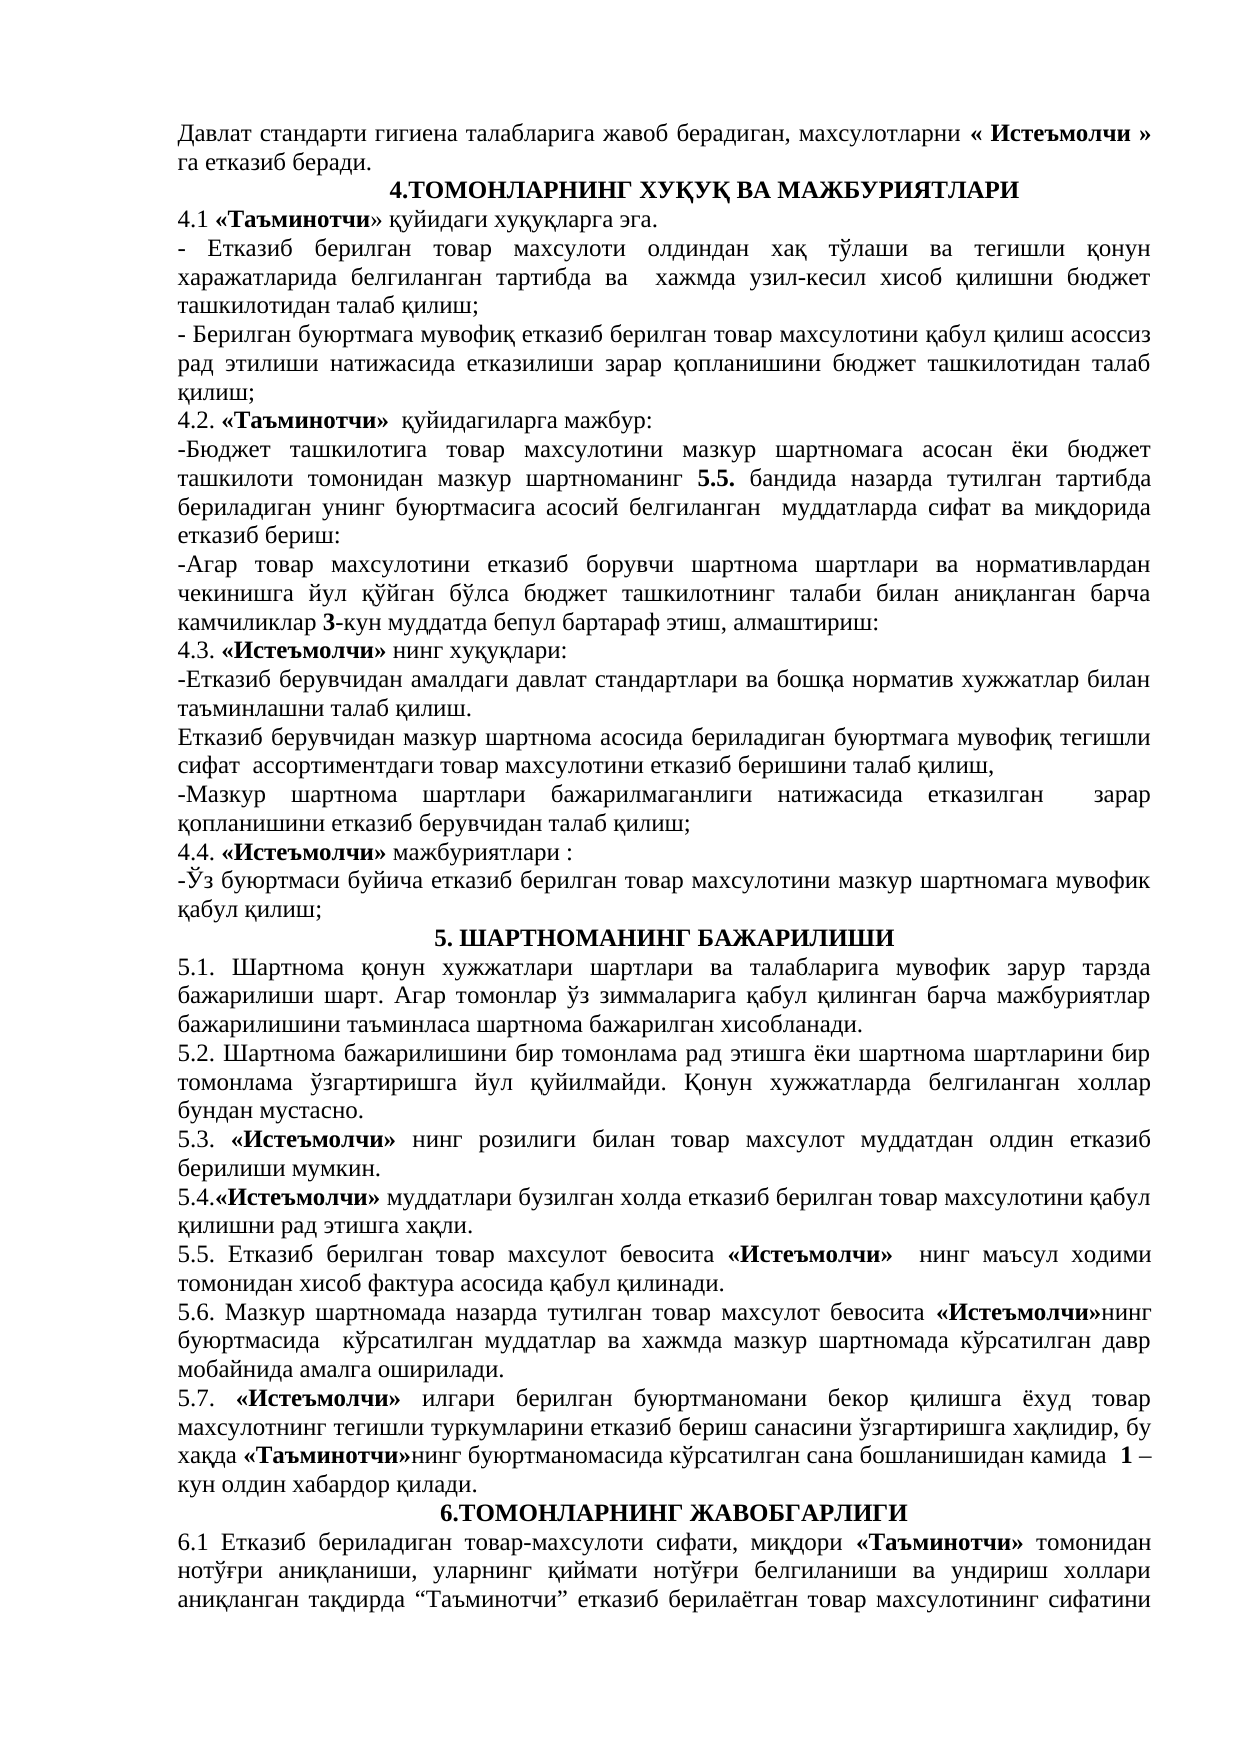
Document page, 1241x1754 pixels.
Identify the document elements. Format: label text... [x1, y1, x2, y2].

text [177, 118, 1152, 176]
text -Етказиб берувчидан амалдаги давлат стандартлари ва бошқа норматив хужжатлар билан таъминлашни талаб қилиш. [177, 664, 1152, 722]
text 4.2. «Таъминотчи» қуйидагиларга мажбур: [177, 406, 1152, 434]
text -Мазкур шартнома шартлари бажарилмаганлиги натижасида етказилган зарар қопланишини етказиб берувчидан талаб қилиш; [177, 779, 1152, 837]
text 4.4. «Истеъмолчи» мажбуриятлари : [177, 837, 1152, 866]
text 4.3. «Истеъмолчи» нинг хуқуқлари: [177, 636, 1152, 664]
text - Етказиб берилган товар махсулоти олдиндан хақ тўлаши ва тегишли қонун харажатларида белгиланган тартибда ва хажмда узил-кесил хисоб қилишни бюджет ташкилотидан талаб қилиш; [177, 233, 1152, 319]
text - Берилган буюртмага мувофиқ етказиб берилган товар махсулотини қабул қилиш асоссиз рад этилиши натижасида етказилиши зарар қопланишини бюджет ташкилотидан талаб қилиш; [177, 319, 1152, 406]
text 4.1 «Таъминотчи» қуйидаги хуқуқларга эга. [177, 204, 1152, 233]
text 4.ТОМОНЛАРНИНГ ХУҚУҚ ВА МАЖБУРИЯТЛАРИ [177, 176, 1152, 204]
text 5. ШАРТНОМАНИНГ БАЖАРИЛИШИ [177, 923, 1152, 952]
text 6.ТОМОНЛАРНИНГ ЖАВОБГАРЛИГИ [177, 1498, 1152, 1527]
text 5.7. «Истеъмолчи» илгари берилган буюртманомани бекор қилишга ёхуд товар махсулотнинг тегишли туркумларини етказиб бериш санасини ўзгартиришга хақлидир, бу хақда «Таъминотчи»нинг буюртманомасида кўрсатилган сана бошланишидан камида 1 – кун олдин хабардор қилади. [177, 1383, 1152, 1498]
text -Агар товар махсулотини етказиб борувчи шартнома шартлари ва нормативлардан чекинишга йул қўйган бўлса бюджет ташкилотнинг талаби билан аниқланган барча камчиликлар 3-кун муддатда бепул бартараф этиш, алмаштириш: [177, 549, 1152, 636]
text Етказиб берувчидан мазкур шартнома асосида бериладиган буюртмага мувофиқ тегишли сифат ассортиментдаги товар махсулотини етказиб беришини талаб қилиш, [177, 722, 1152, 779]
text 5.4.«Истеъмолчи» муддатлари бузилган холда етказиб берилган товар махсулотини қабул қилишни рад этишга хақли. [177, 1182, 1152, 1239]
text 5.6. Мазкур шартномада назарда тутилган товар махсулот бевосита «Истеъмолчи»нинг буюртмасида кўрсатилган муддатлар ва хажмда мазкур шартномада кўрсатилган давр мобайнида амалга оширилади. [177, 1297, 1152, 1383]
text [177, 1527, 1152, 1613]
text 5.1. Шартнома қонун хужжатлари шартлари ва талабларига мувофик зарур тарзда бажарилиши шарт. Агар томонлар ўз зиммаларига қабул қилинган барча мажбуриятлар бажарилишини таъминласа шартнома бажарилган хисобланади. [177, 952, 1152, 1038]
text 5.2. Шартнома бажарилишини бир томонлама рад этишга ёки шартнома шартларини бир томонлама ўзгартиришга йул қуйилмайди. Қонун хужжатларда белгиланган холлар бундан мустасно. [177, 1038, 1152, 1124]
text -Ўз буюртмаси буйича етказиб берилган товар махсулотини мазкур шартномага мувофик қабул қилиш; [177, 866, 1152, 923]
text 5.3. «Истеъмолчи» нинг розилиги билан товар махсулот муддатдан олдин етказиб берилиши мумкин. [177, 1124, 1152, 1182]
text 5.5. Етказиб берилган товар махсулот бевосита «Истеъмолчи» нинг маъсул ходими томонидан хисоб фактура асосида қабул қилинади. [177, 1239, 1152, 1297]
text -Бюджет ташкилотига товар махсулотини мазкур шартномага асосан ёки бюджет ташкилоти томонидан мазкур шартноманинг 5.5. бандида назарда тутилган тартибда бериладиган унинг буюртмасига асосий белгиланган муддатларда сифат ва миқдорида етказиб бериш: [177, 434, 1152, 549]
